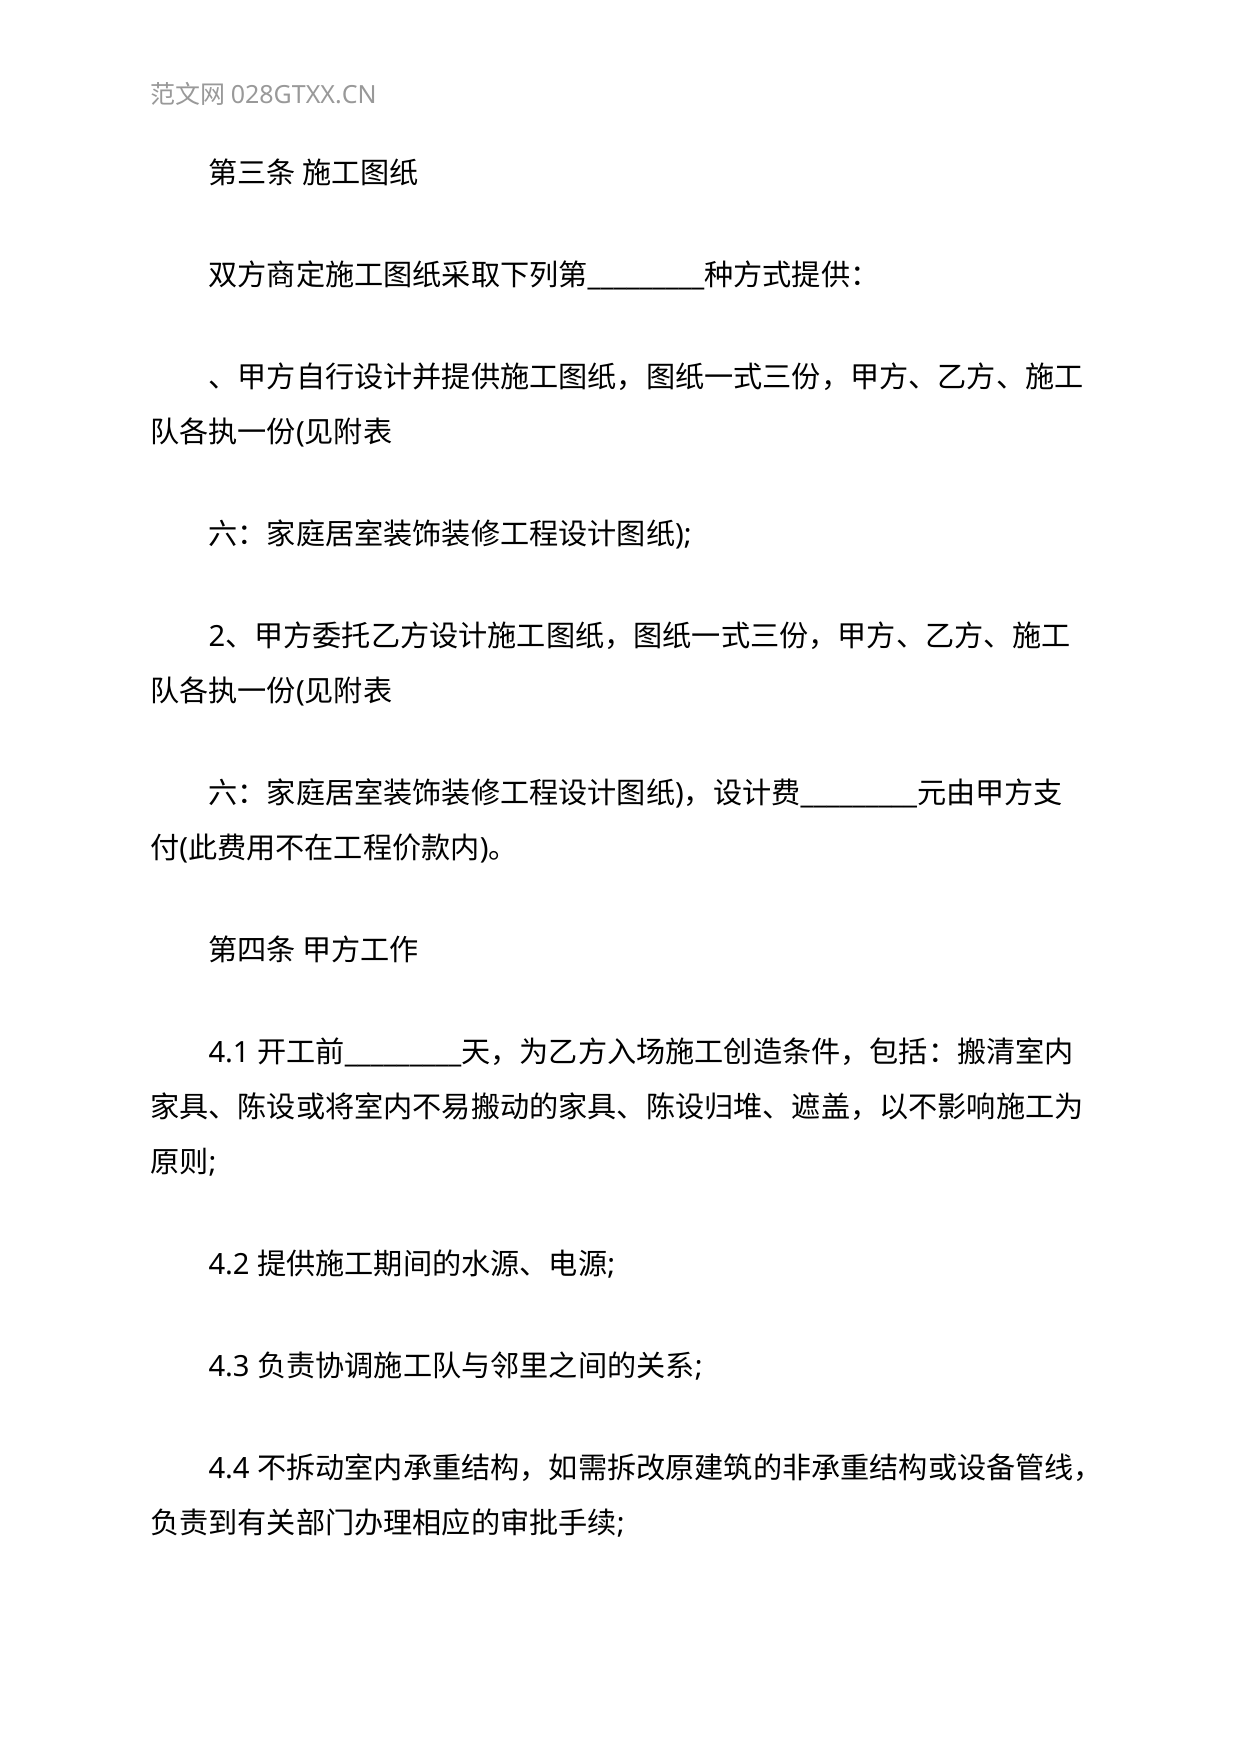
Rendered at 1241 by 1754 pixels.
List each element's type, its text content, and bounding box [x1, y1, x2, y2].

text 4.1 开工前_________天，为乙方入场施工创造条件，包括：搬清室内家具、陈设或将室内不易搬动的家具、陈设归堆、遮盖，以不影响施工为原则; [150, 1028, 1090, 1181]
text 第三条 施工图纸 [150, 150, 1090, 192]
text 2、甲方委托乙方设计施工图纸，图纸一式三份，甲方、乙方、施工队各执一份(见附表 [150, 613, 1090, 710]
text 、甲方自行设计并提供施工图纸，图纸一式三份，甲方、乙方、施工队各执一份(见附表 [150, 354, 1090, 451]
text 4.4 不拆动室内承重结构，如需拆改原建筑的非承重结构或设备管线，负责到有关部门办理相应的审批手续; [150, 1444, 1090, 1542]
text 第四条 甲方工作 [150, 927, 1090, 969]
text 4.3 负责协调施工队与邻里之间的关系; [150, 1342, 1090, 1384]
text 双方商定施工图纸采取下列第_________种方式提供： [150, 252, 1090, 294]
text 六：家庭居室装饰装修工程设计图纸); [150, 511, 1090, 553]
text 4.2 提供施工期间的水源、电源; [150, 1240, 1090, 1283]
text 六：家庭居室装饰装修工程设计图纸)，设计费_________元由甲方支付(此费用不在工程价款内)。 [150, 769, 1090, 867]
